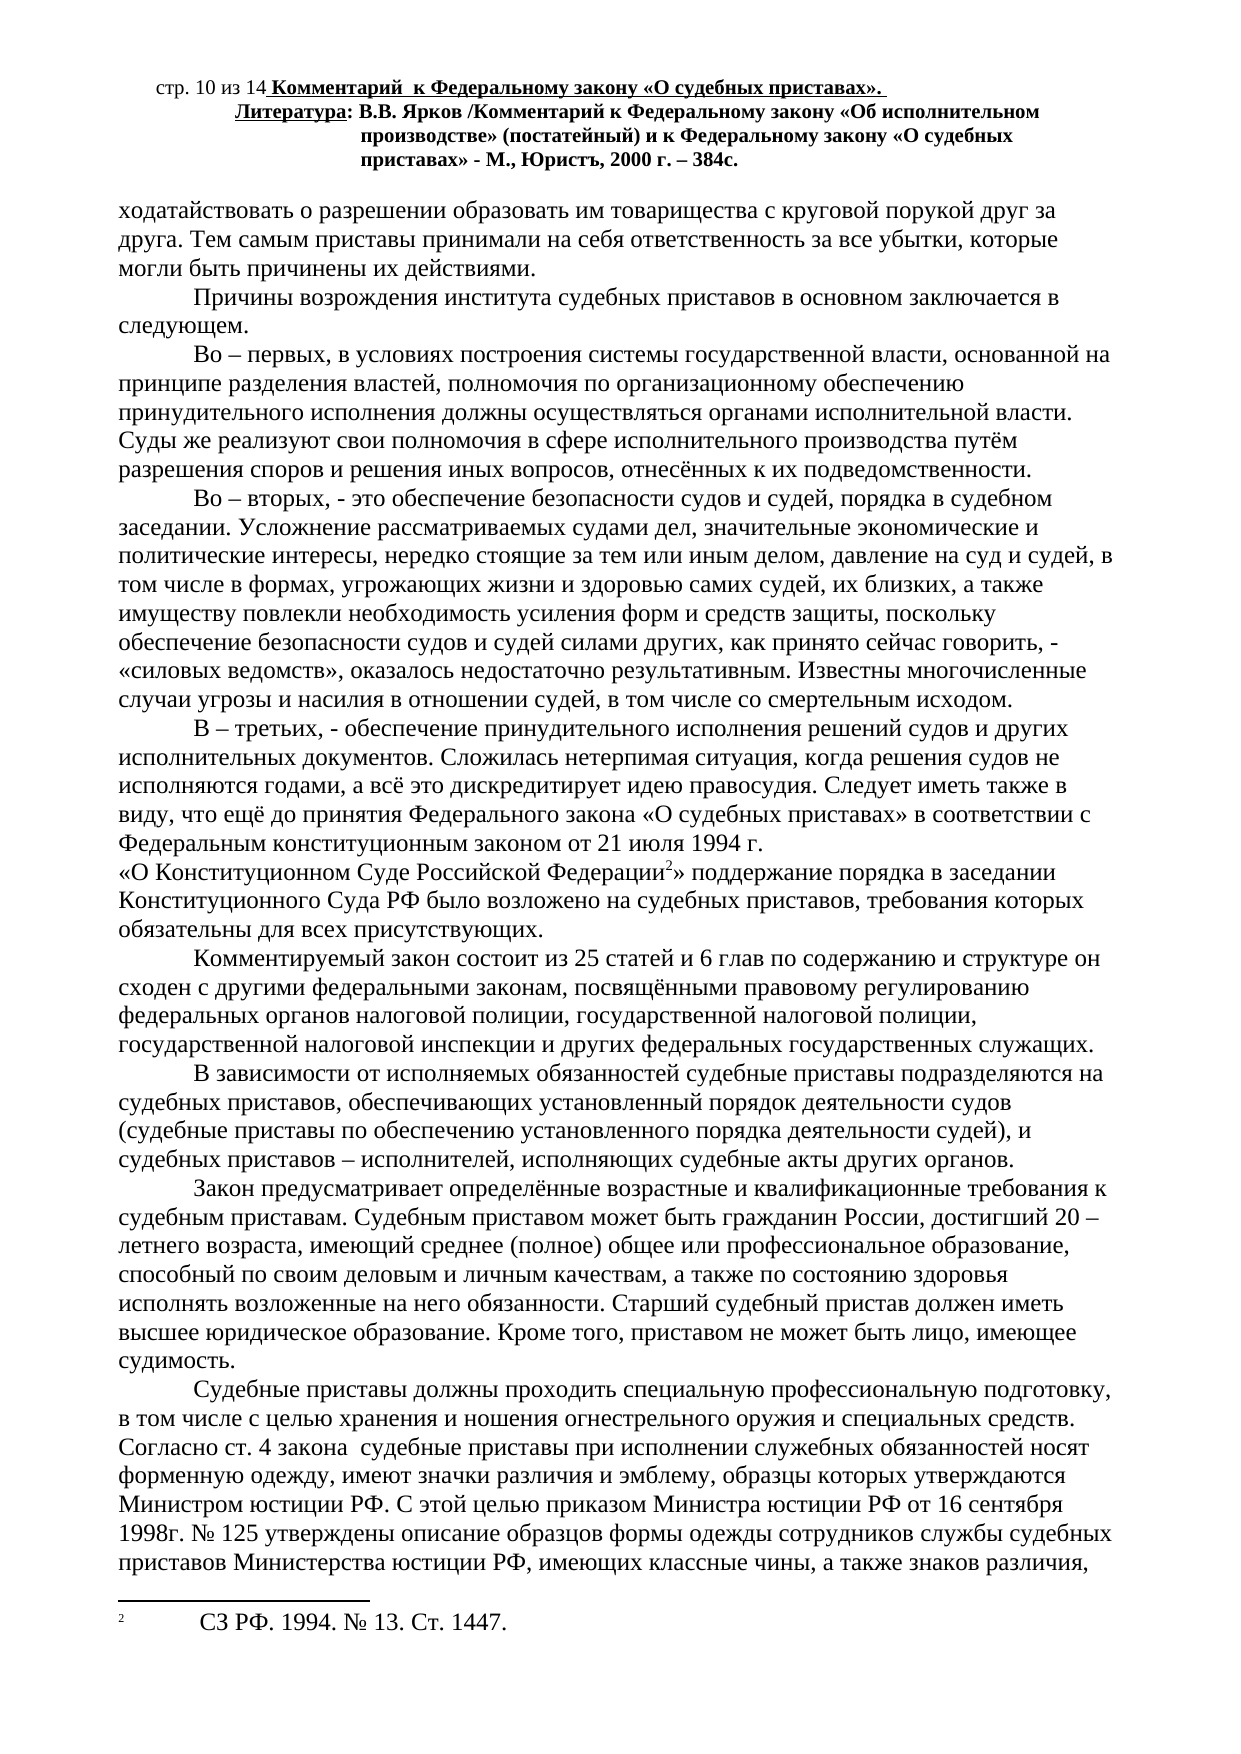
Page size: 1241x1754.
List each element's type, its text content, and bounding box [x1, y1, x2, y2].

text В зависимости от исполняемых обязанностей судебные приставы подразделяются на судебных приставов, обеспечивающих установленный порядок деятельности судов (судебные приставы по обеспечению установленного порядка деятельности судей), и судебных приставов – исполнителей, исполняющих судебные акты других органов. [118, 1058, 1122, 1173]
text Во – первых, в условиях построения системы государственной власти, основанной на принципе разделения властей, полномочия по организационному обеспечению принудительного исполнения должны осуществляться органами исполнительной власти. Суды же реализуют свои полномочия в сфере исполнительного производства путём разрешения споров и решения иных вопросов, отнесённых к их подведомственности. [118, 339, 1122, 483]
text «О Конституционном Суде Российской Федерации» поддержание порядка в заседании Конституционного Суда РФ было возложено на судебных приставов, требования которых обязательны для всех присутствующих. [118, 857, 1122, 943]
text Закон предусматривает определённые возрастные и квалификационные требования к судебным приставам. Судебным приставом может быть гражданин России, достигший 20 – летнего возраста, имеющий среднее (полное) общее или профессиональное образование, способный по своим деловым и личным качествам, а также по состоянию здоровья исполнять возложенные на него обязанности. Старший судебный пристав должен иметь высшее юридическое образование. Кроме того, приставом не может быть лицо, имеющее судимость. [118, 1173, 1122, 1374]
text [118, 1374, 1122, 1575]
text В – третьих, - обеспечение принудительного исполнения решений судов и других исполнительных документов. Сложилась нетерпимая ситуация, когда решения судов не исполняются годами, а всё это дискредитирует идею правосудия. Следует иметь также в виду, что ещё до принятия Федерального закона «О судебных приставах» в соответствии с Федеральным конституционным законом от 21 июля 1994 г. [118, 713, 1122, 857]
text Причины возрождения института судебных приставов в основном заключается в следующем. [118, 282, 1122, 339]
text Комментируемый закон состоит из 25 статей и 6 глав по содержанию и структуре он сходен с другими федеральными законам, посвящёнными правовому регулированию федеральных органов налоговой полиции, государственной налоговой полиции, государственной налоговой инспекции и других федеральных государственных служащих. [118, 943, 1122, 1058]
text Во – вторых, - это обеспечение безопасности судов и судей, порядка в судебном заседании. Усложнение рассматриваемых судами дел, значительные экономические и политические интересы, нередко стоящие за тем или иным делом, давление на суд и судей, в том числе в формах, угрожающих жизни и здоровью самих судей, их близких, а также имуществу повлекли необходимость усиления форм и средств защиты, поскольку обеспечение безопасности судов и судей силами других, как принято сейчас говорить, - «силовых ведомств», оказалось недостаточно результативным. Известны многочисленные случаи угрозы и насилия в отношении судей, в том числе со смертельным исходом. [118, 483, 1122, 713]
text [118, 195, 1122, 282]
